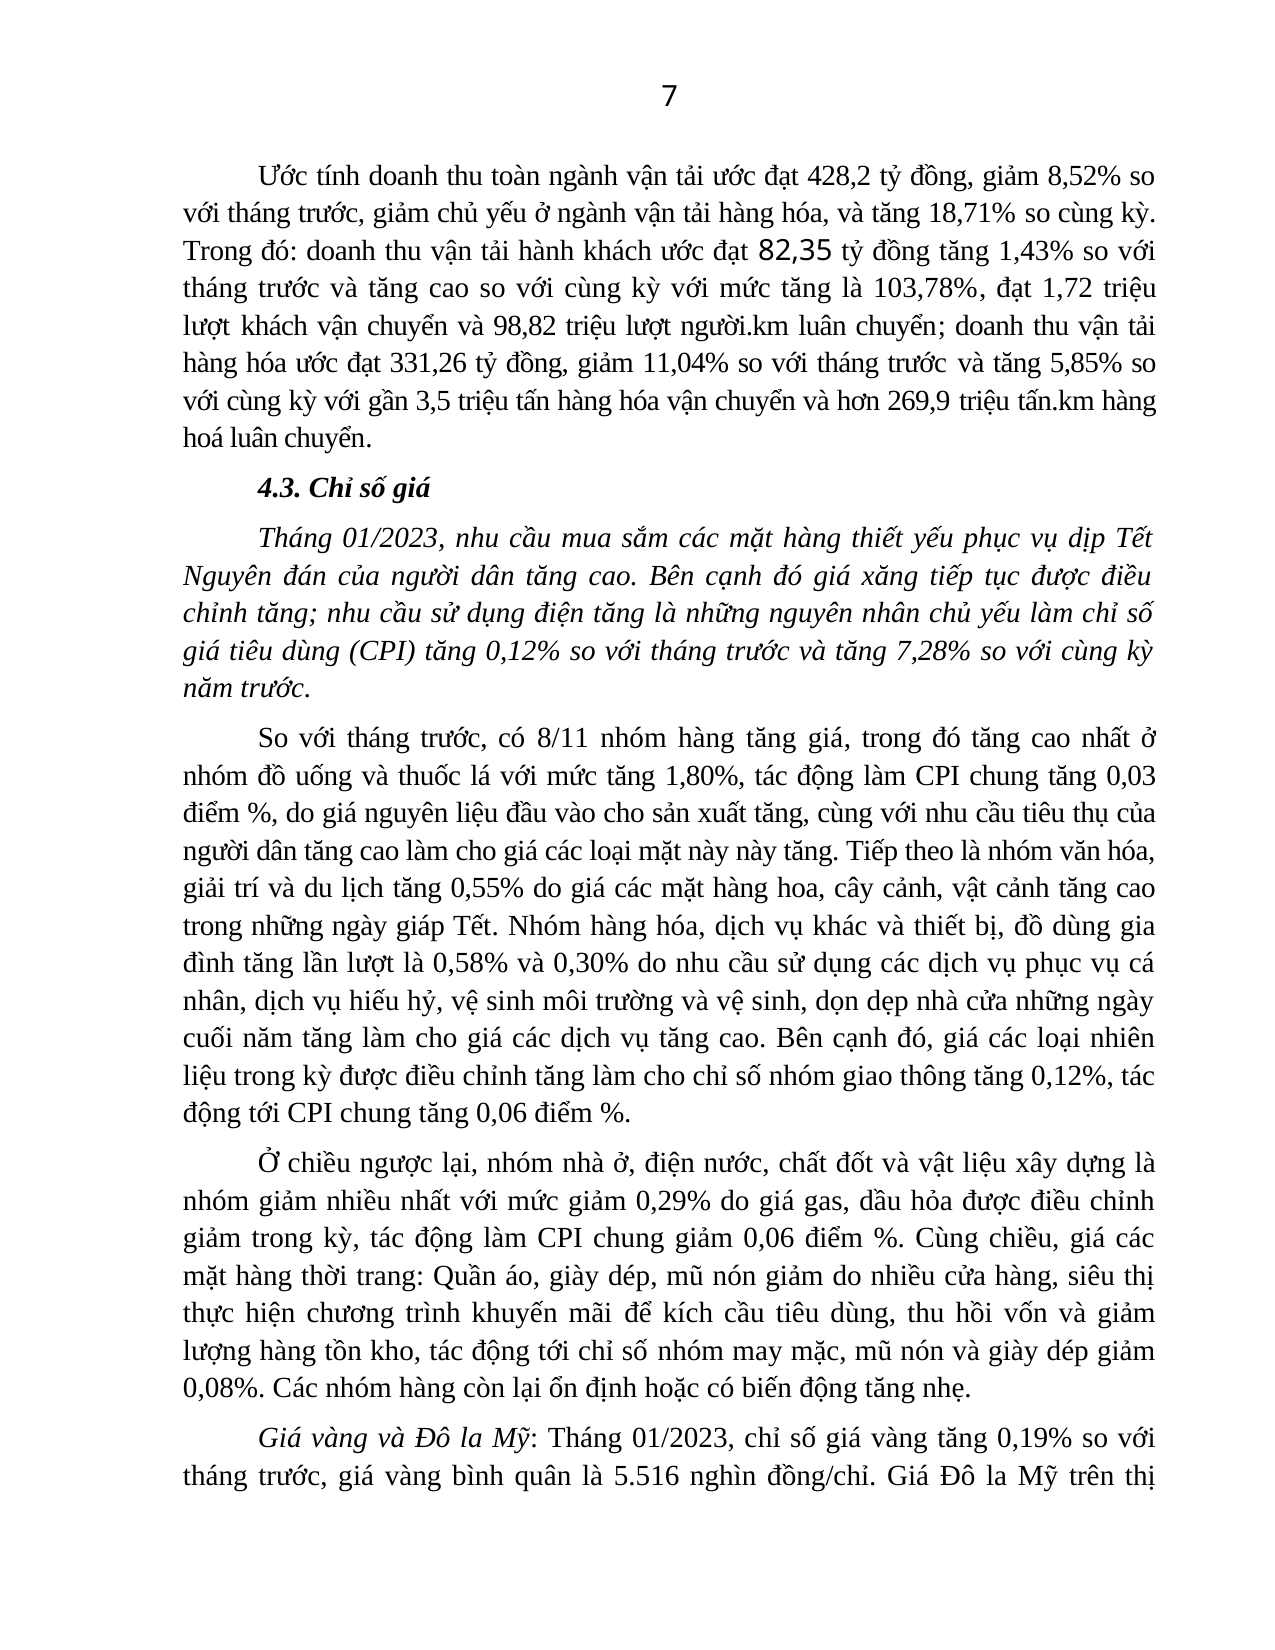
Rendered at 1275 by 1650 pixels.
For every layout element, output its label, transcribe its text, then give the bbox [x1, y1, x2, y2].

text Tháng 01/2023, nhu cầu mua sắm các mặt hàng thiết yếu phục vụ dịp Tết Nguyên đán của người dân tăng cao. Bên cạnh đó giá xăng tiếp tục được điều chỉnh tăng; nhu cầu sử dụng điện tăng là những nguyên nhân chủ yếu làm chỉ số giá tiêu dùng (CPI) tăng 0,12% so với tháng trước và tăng 7,28% so với cùng kỳ năm trước. [183, 517, 1156, 705]
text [183, 1417, 1156, 1526]
text Ước tính doanh thu toàn ngành vận tải ước đạt 428,2 tỷ đồng, giảm 8,52% so với tháng trước, giảm chủ yếu ở ngành vận tải hàng hóa, và tăng 18,71% so cùng kỳ. Trong đó: doanh thu vận tải hành khách ước đạt 82,35 tỷ đồng tăng 1,43% so với tháng trước và tăng cao so với cùng kỳ với mức tăng là 103,78%, đạt 1,72 triệu lượt khách vận chuyển và 98,82 triệu lượt người.km luân chuyển; doanh thu vận tải hàng hóa ước đạt 331,26 tỷ đồng, giảm 11,04% so với tháng trước và tăng 5,85% so với cùng kỳ với gần 3,5 triệu tấn hàng hóa vận chuyển và hơn 269,9 triệu tấn.km hàng hoá luân chuyển. [183, 155, 1156, 455]
text 4.3. Chỉ số giá [183, 467, 1156, 505]
text So với tháng trước, có 8/11 nhóm hàng tăng giá, trong đó tăng cao nhất ở nhóm đồ uống và thuốc lá với mức tăng 1,80%, tác động làm CPI chung tăng 0,03 điểm %, do giá nguyên liệu đầu vào cho sản xuất tăng, cùng với nhu cầu tiêu thụ của người dân tăng cao làm cho giá các loại mặt này này tăng. Tiếp theo là nhóm văn hóa, giải trí và du lịch tăng 0,55% do giá các mặt hàng hoa, cây cảnh, vật cảnh tăng cao trong những ngày giáp Tết. Nhóm hàng hóa, dịch vụ khác và thiết bị, đồ dùng gia đình tăng lần lượt là 0,58% và 0,30% do nhu cầu sử dụng các dịch vụ phục vụ cá nhân, dịch vụ hiếu hỷ, vệ sinh môi trường và vệ sinh, dọn dẹp nhà cửa những ngày cuối năm tăng làm cho giá các dịch vụ tăng cao. Bên cạnh đó, giá các loại nhiên liệu trong kỳ được điều chỉnh tăng làm cho chỉ số nhóm giao thông tăng 0,12%, tác động tới CPI chung tăng 0,06 điểm %. [183, 717, 1156, 1130]
text Ở chiều ngược lại, nhóm nhà ở, điện nước, chất đốt và vật liệu xây dựng là nhóm giảm nhiều nhất với mức giảm 0,29% do giá gas, dầu hỏa được điều chỉnh giảm trong kỳ, tác động làm CPI chung giảm 0,06 điểm %. Cùng chiều, giá các mặt hàng thời trang: Quần áo, giày dép, mũ nón giảm do nhiều cửa hàng, siêu thị thực hiện chương trình khuyến mãi để kích cầu tiêu dùng, thu hồi vốn và giảm lượng hàng tồn kho, tác động tới chỉ số nhóm may mặc, mũ nón và giày dép giảm 0,08%. Các nhóm hàng còn lại ổn định hoặc có biến động tăng nhẹ. [183, 1142, 1156, 1405]
